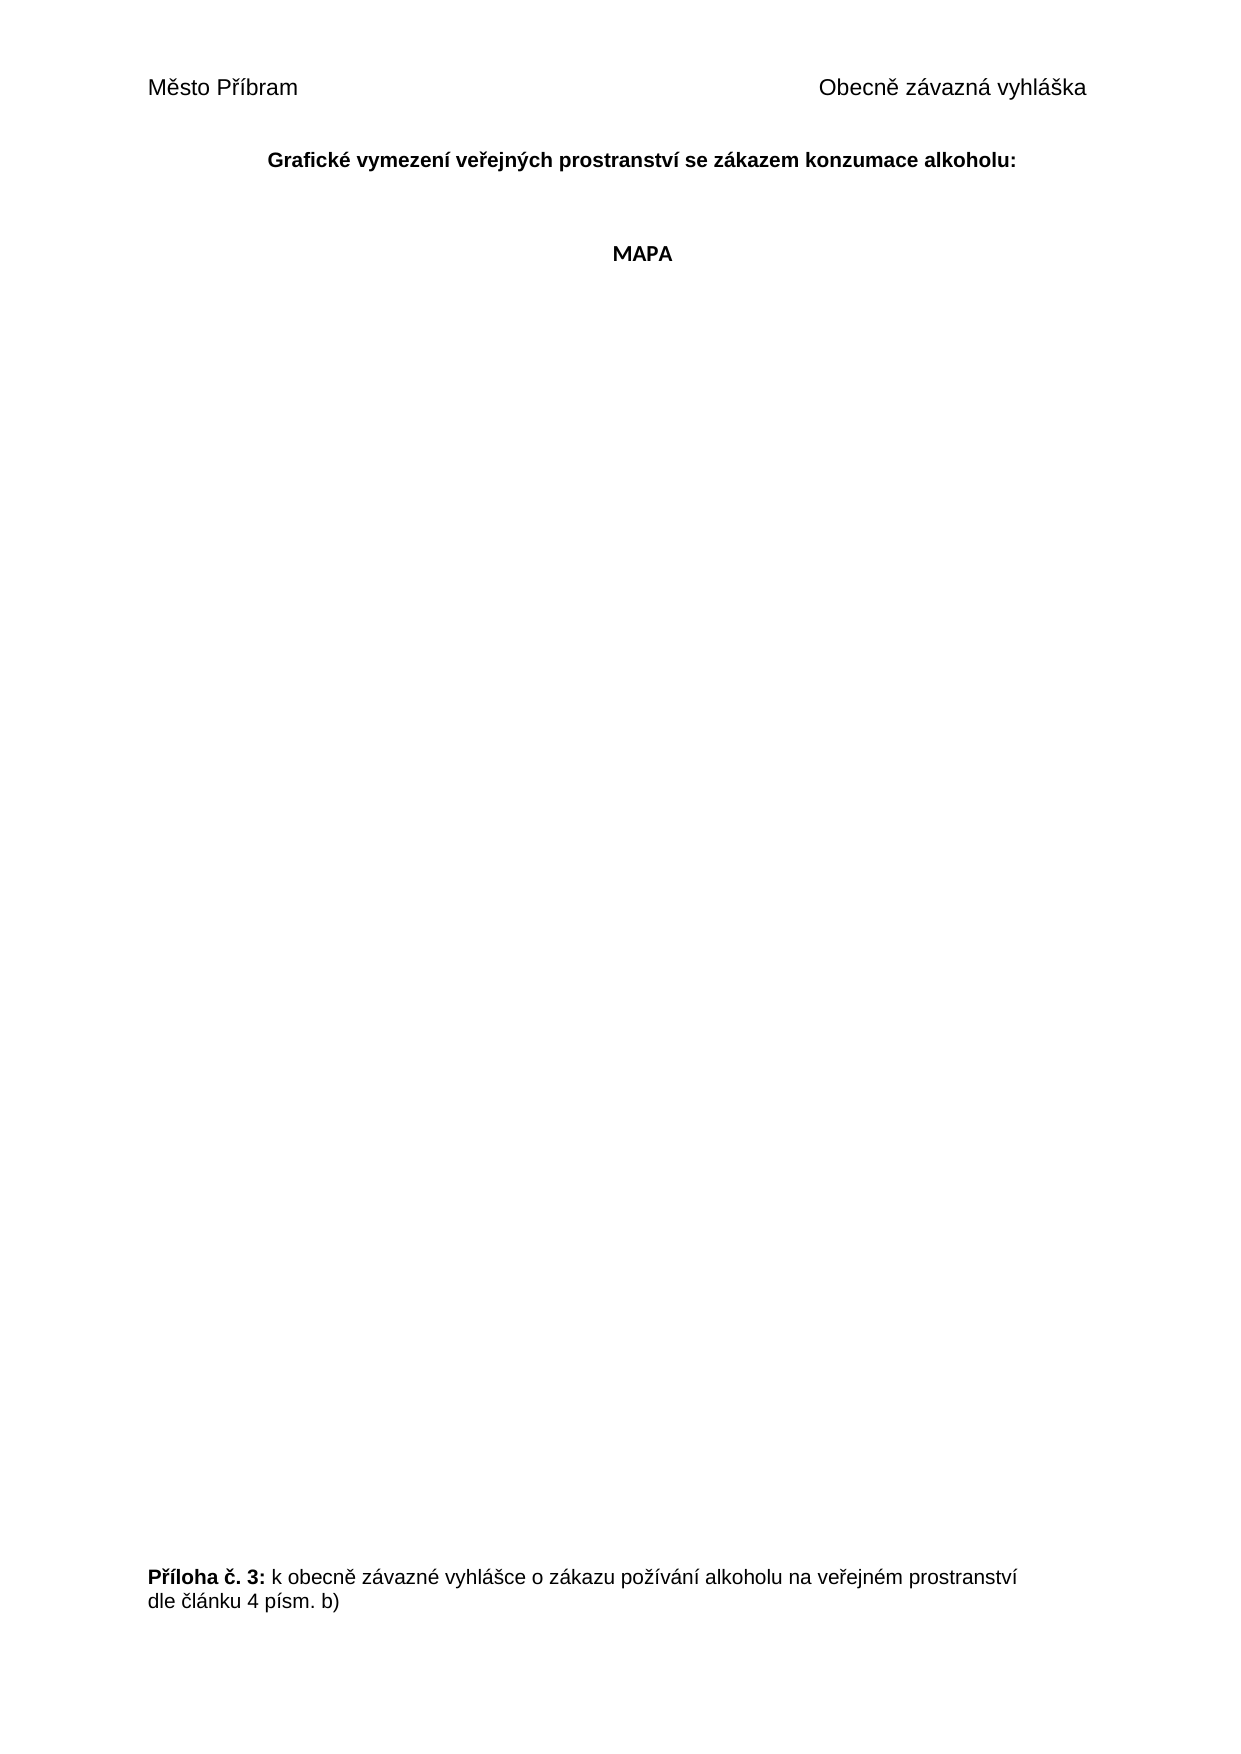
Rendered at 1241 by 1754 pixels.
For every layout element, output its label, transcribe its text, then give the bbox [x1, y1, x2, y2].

text Příloha č. 3: k obecně závazné vyhlášce o zákazu požívání alkoholu na veřejném prostranství dle článku 4 písm. b) [148, 1565, 1137, 1613]
text Grafické vymezení veřejných prostranství se zákazem konzumace alkoholu: [148, 148, 1137, 172]
text MAPA [148, 239, 1137, 268]
